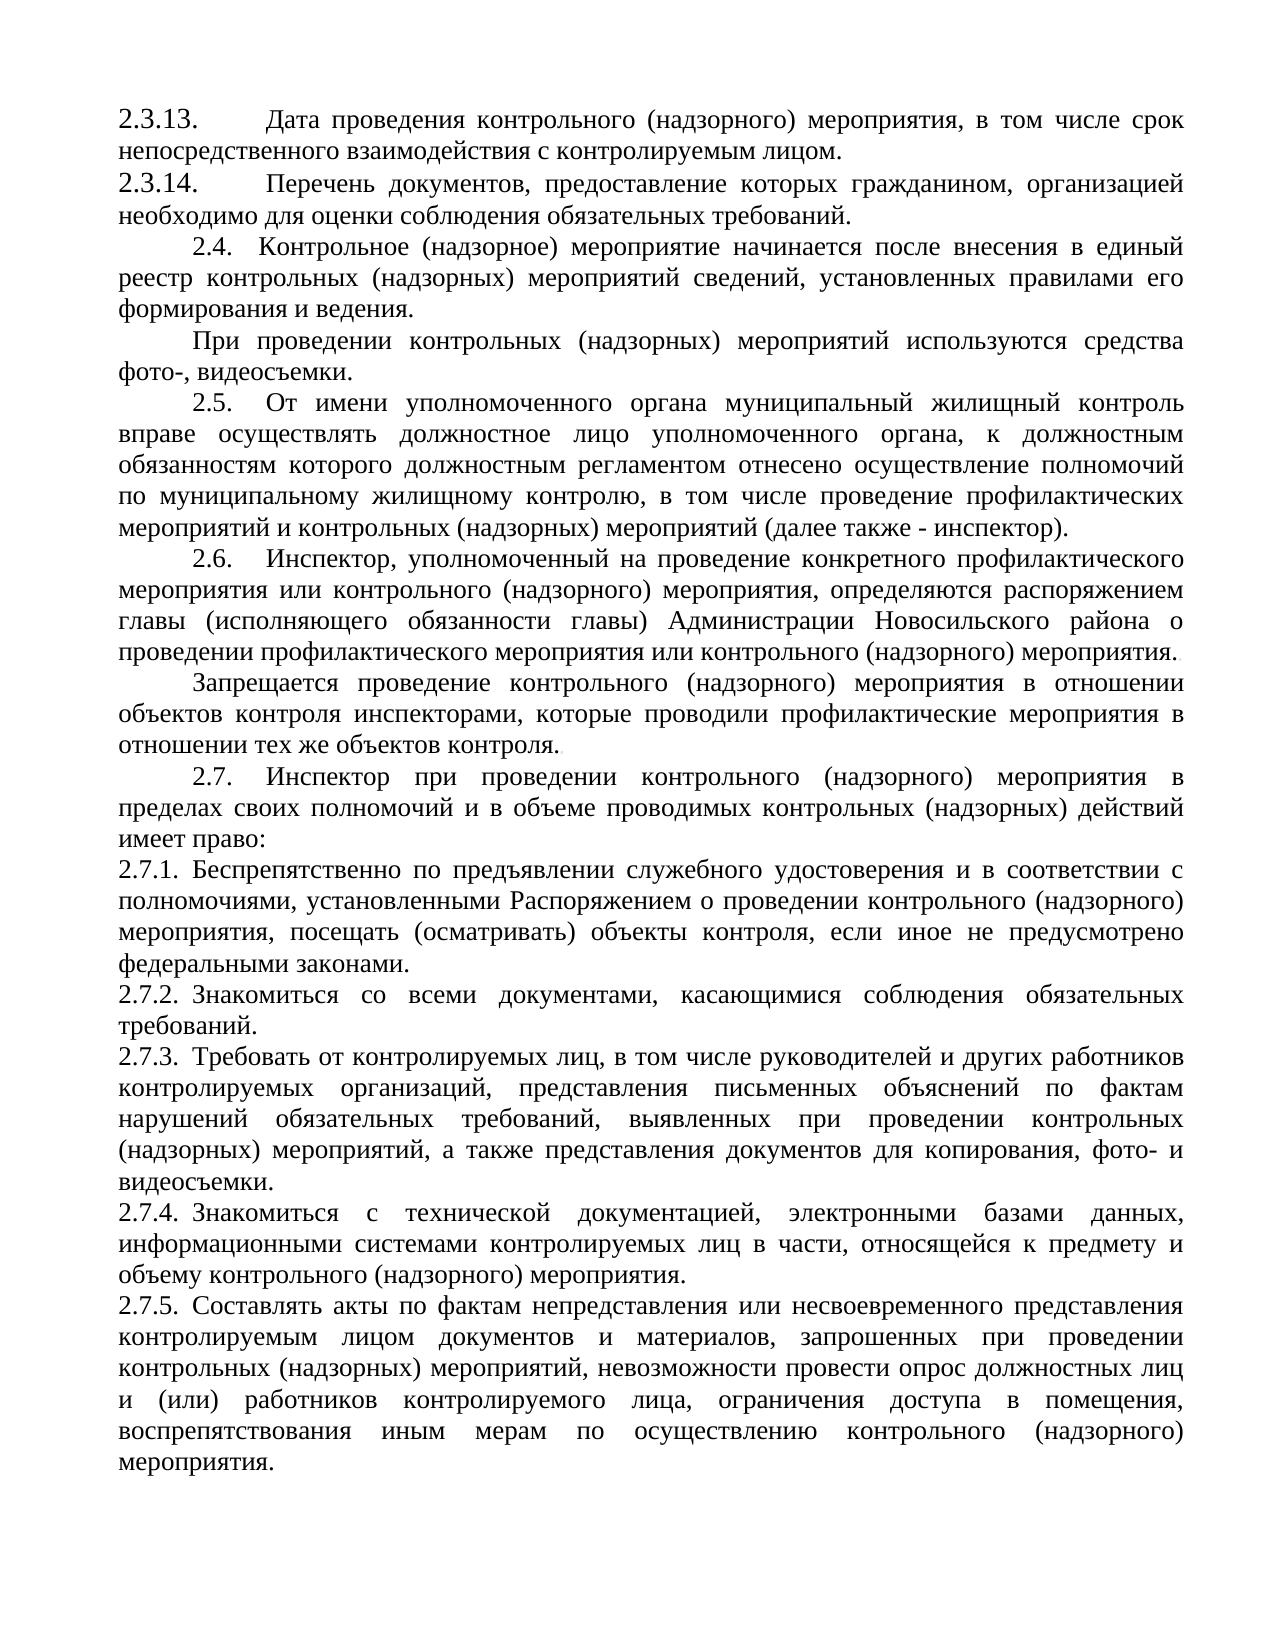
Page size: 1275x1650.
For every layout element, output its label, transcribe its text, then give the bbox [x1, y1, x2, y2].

list От имени уполномоченного органа муниципальный жилищный контроль вправе осуществлять должностное лицо уполномоченного органа, к должностным обязанностям которого должностным регламентом отнесено осуществление полномочий по муниципальному жилищному контролю, в том числе проведение профилактических мероприятий и контрольных (надзорных) мероприятий (далее также - инспектор). [118, 386, 1185, 542]
list Знакомиться с технической документацией, электронными базами данных, информационными системами контролируемых лиц в части, относящейся к предмету и объему контрольного (надзорного) мероприятия. [118, 1196, 1185, 1289]
list Составлять акты по фактам непредставления или несвоевременного представления контролируемым лицом документов и материалов, запрошенных при проведении контрольных (надзорных) мероприятий, невозможности провести опрос должностных лиц и (или) работников контролируемого лица, ограничения доступа в помещения, воспрепятствования иным мерам по осуществлению контрольного (надзорного) мероприятия. [118, 1289, 1185, 1476]
list Знакомиться со всеми документами, касающимися соблюдения обязательных требований. [118, 978, 1185, 1040]
list Дата проведения контрольного (надзорного) мероприятия, в том числе срок непосредственного взаимодействия с контролируемым лицом. [118, 101, 1185, 166]
list Требовать от контролируемых лиц, в том числе руководителей и других работников контролируемых организаций, представления письменных объяснений по фактам нарушений обязательных требований, выявленных при проведении контрольных (надзорных) мероприятий, а также представления документов для копирования, фото- и видеосъемки. [118, 1040, 1185, 1196]
list Инспектор при проведении контрольного (надзорного) мероприятия в пределах своих полномочий и в объеме проводимых контрольных (надзорных) действий имеет право: [118, 760, 1185, 853]
list Перечень документов, предоставление которых гражданином, организацией необходимо для оценки соблюдения обязательных требований. [118, 166, 1185, 230]
list Беспрепятственно по предъявлении служебного удостоверения и в соответствии с полномочиями, установленными Распоряжением о проведении контрольного (надзорного) мероприятия, посещать (осматривать) объекты контроля, если иное не предусмотрено федеральными законами. [118, 853, 1185, 978]
text 2.4. Контрольное (надзорное) мероприятие начинается после внесения в единый реестр контрольных (надзорных) мероприятий сведений, установленных правилами его формирования и ведения. [118, 230, 1185, 324]
text При проведении контрольных (надзорных) мероприятий используются средства фото-, видеосъемки. [118, 324, 1185, 386]
list Инспектор, уполномоченный на проведение конкретного профилактического мероприятия или контрольного (надзорного) мероприятия, определяются распоряжением главы (исполняющего обязанности главы) Администрации Новосильского района о проведении профилактического мероприятия или контрольного (надзорного) мероприятия. [118, 542, 1185, 666]
text Запрещается проведение контрольного (надзорного) мероприятия в отношении объектов контроля инспекторами, которые проводили профилактические мероприятия в отношении тех же объектов контроля. [118, 666, 1185, 760]
